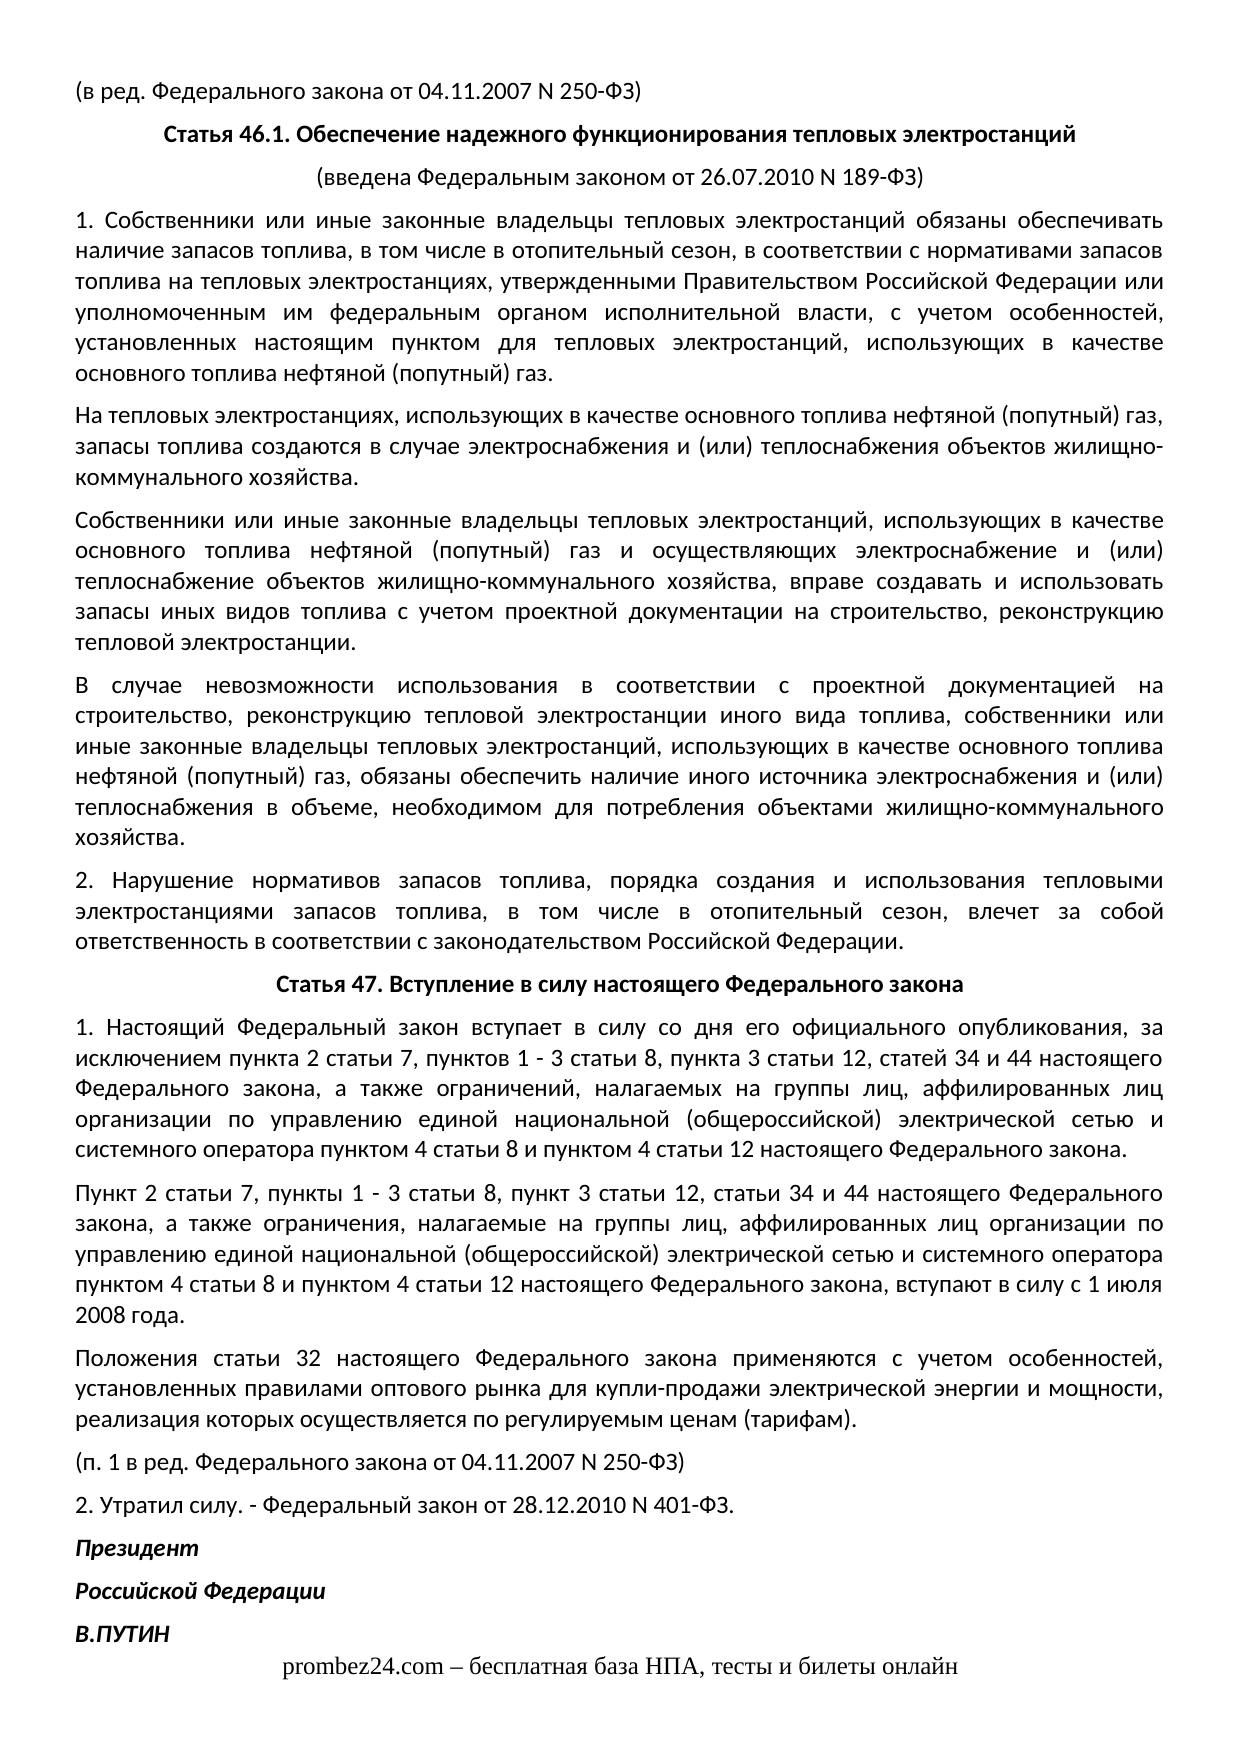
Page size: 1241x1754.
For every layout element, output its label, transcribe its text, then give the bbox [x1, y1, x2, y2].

text (п. 1 в ред. Федерального закона от 04.11.2007 N 250-ФЗ) [75, 1446, 1165, 1476]
text Статья 46.1. Обеспечение надежного функционирования тепловых электростанций [75, 118, 1165, 148]
text Президент [75, 1532, 1165, 1562]
text Пункт 2 статьи 7, пункты 1 - 3 статьи 8, пункт 3 статьи 12, статьи 34 и 44 настоящего Федерального закона, а также ограничения, налагаемые на группы лиц, аффилированных лиц организации по управлению единой национальной (общероссийской) электрической сетью и системного оператора пунктом 4 статьи 8 и пунктом 4 статьи 12 настоящего Федерального закона, вступают в силу с 1 июля 2008 года. [75, 1177, 1165, 1329]
text На тепловых электростанциях, использующих в качестве основного топлива нефтяной (попутный) газ, запасы топлива создаются в случае электроснабжения и (или) теплоснабжения объектов жилищно-коммунального хозяйства. [75, 400, 1165, 491]
text Статья 47. Вступление в силу настоящего Федерального закона [75, 968, 1165, 999]
text 1. Настоящий Федеральный закон вступает в силу со дня его официального опубликования, за исключением пункта 2 статьи 7, пунктов 1 - 3 статьи 8, пункта 3 статьи 12, статей 34 и 44 настоящего Федерального закона, а также ограничений, налагаемых на группы лиц, аффилированных лиц организации по управлению единой национальной (общероссийской) электрической сетью и системного оператора пунктом 4 статьи 8 и пунктом 4 статьи 12 настоящего Федерального закона. [75, 1012, 1165, 1164]
text 2. Утратил силу. - Федеральный закон от 28.12.2010 N 401-ФЗ. [75, 1489, 1165, 1519]
text (в ред. Федерального закона от 04.11.2007 N 250-ФЗ) [75, 75, 1165, 106]
text Положения статьи 32 настоящего Федерального закона применяются с учетом особенностей, установленных правилами оптового рынка для купли-продажи электрической энергии и мощности, реализация которых осуществляется по регулируемым ценам (тарифам). [75, 1342, 1165, 1433]
text 1. Собственники или иные законные владельцы тепловых электростанций обязаны обеспечивать наличие запасов топлива, в том числе в отопительный сезон, в соответствии с нормативами запасов топлива на тепловых электростанциях, утвержденными Правительством Российской Федерации или уполномоченным им федеральным органом исполнительной власти, с учетом особенностей, установленных настоящим пунктом для тепловых электростанций, использующих в качестве основного топлива нефтяной (попутный) газ. [75, 204, 1165, 387]
text Российской Федерации [75, 1575, 1165, 1605]
text Собственники или иные законные владельцы тепловых электростанций, использующих в качестве основного топлива нефтяной (попутный) газ и осуществляющих электроснабжение и (или) теплоснабжение объектов жилищно-коммунального хозяйства, вправе создавать и использовать запасы иных видов топлива с учетом проектной документации на строительство, реконструкцию тепловой электростанции. [75, 504, 1165, 656]
text В.ПУТИН [75, 1618, 1165, 1648]
text 2. Нарушение нормативов запасов топлива, порядка создания и использования тепловыми электростанциями запасов топлива, в том числе в отопительный сезон, влечет за собой ответственность в соответствии с законодательством Российской Федерации. [75, 864, 1165, 956]
text В случае невозможности использования в соответствии с проектной документацией на строительство, реконструкцию тепловой электростанции иного вида топлива, собственники или иные законные владельцы тепловых электростанций, использующих в качестве основного топлива нефтяной (попутный) газ, обязаны обеспечить наличие иного источника электроснабжения и (или) теплоснабжения в объеме, необходимом для потребления объектами жилищно-коммунального хозяйства. [75, 669, 1165, 852]
text (введена Федеральным законом от 26.07.2010 N 189-ФЗ) [75, 161, 1165, 192]
